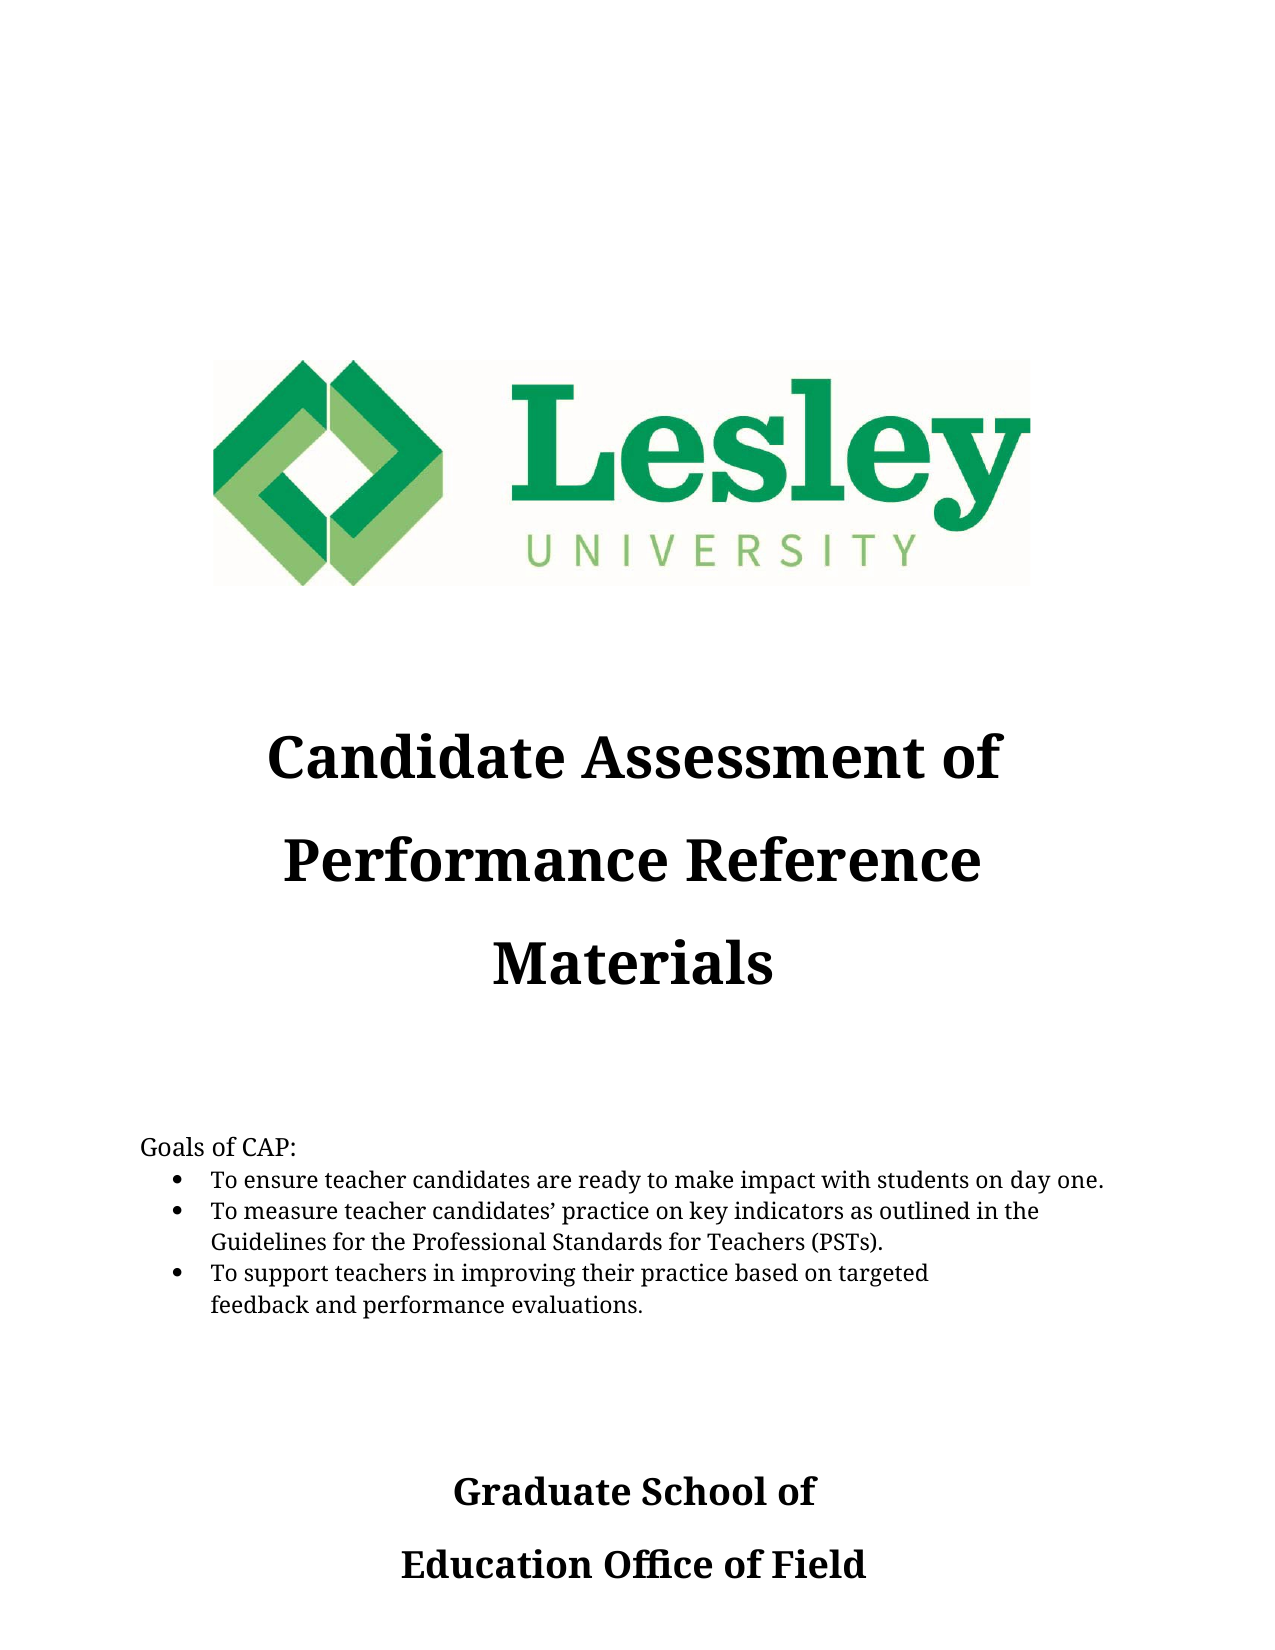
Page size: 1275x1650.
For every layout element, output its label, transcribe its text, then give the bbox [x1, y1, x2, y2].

list To support teachers in improving their practice based on targeted feedback and performance evaluations. [173, 1257, 971, 1320]
list To ensure teacher candidates are ready to make impact with students on day one. [173, 1163, 1123, 1195]
text Goals of CAP: [139, 1129, 1123, 1163]
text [392, 1465, 876, 1589]
picture [213, 360, 1031, 586]
text Candidate Assessment of Performance Reference Materials [155, 716, 1112, 1002]
list To measure teacher candidates’ practice on key indicators as outlined in the Guidelines for the Professional Standards for Teachers (PSTs). [173, 1195, 1043, 1257]
